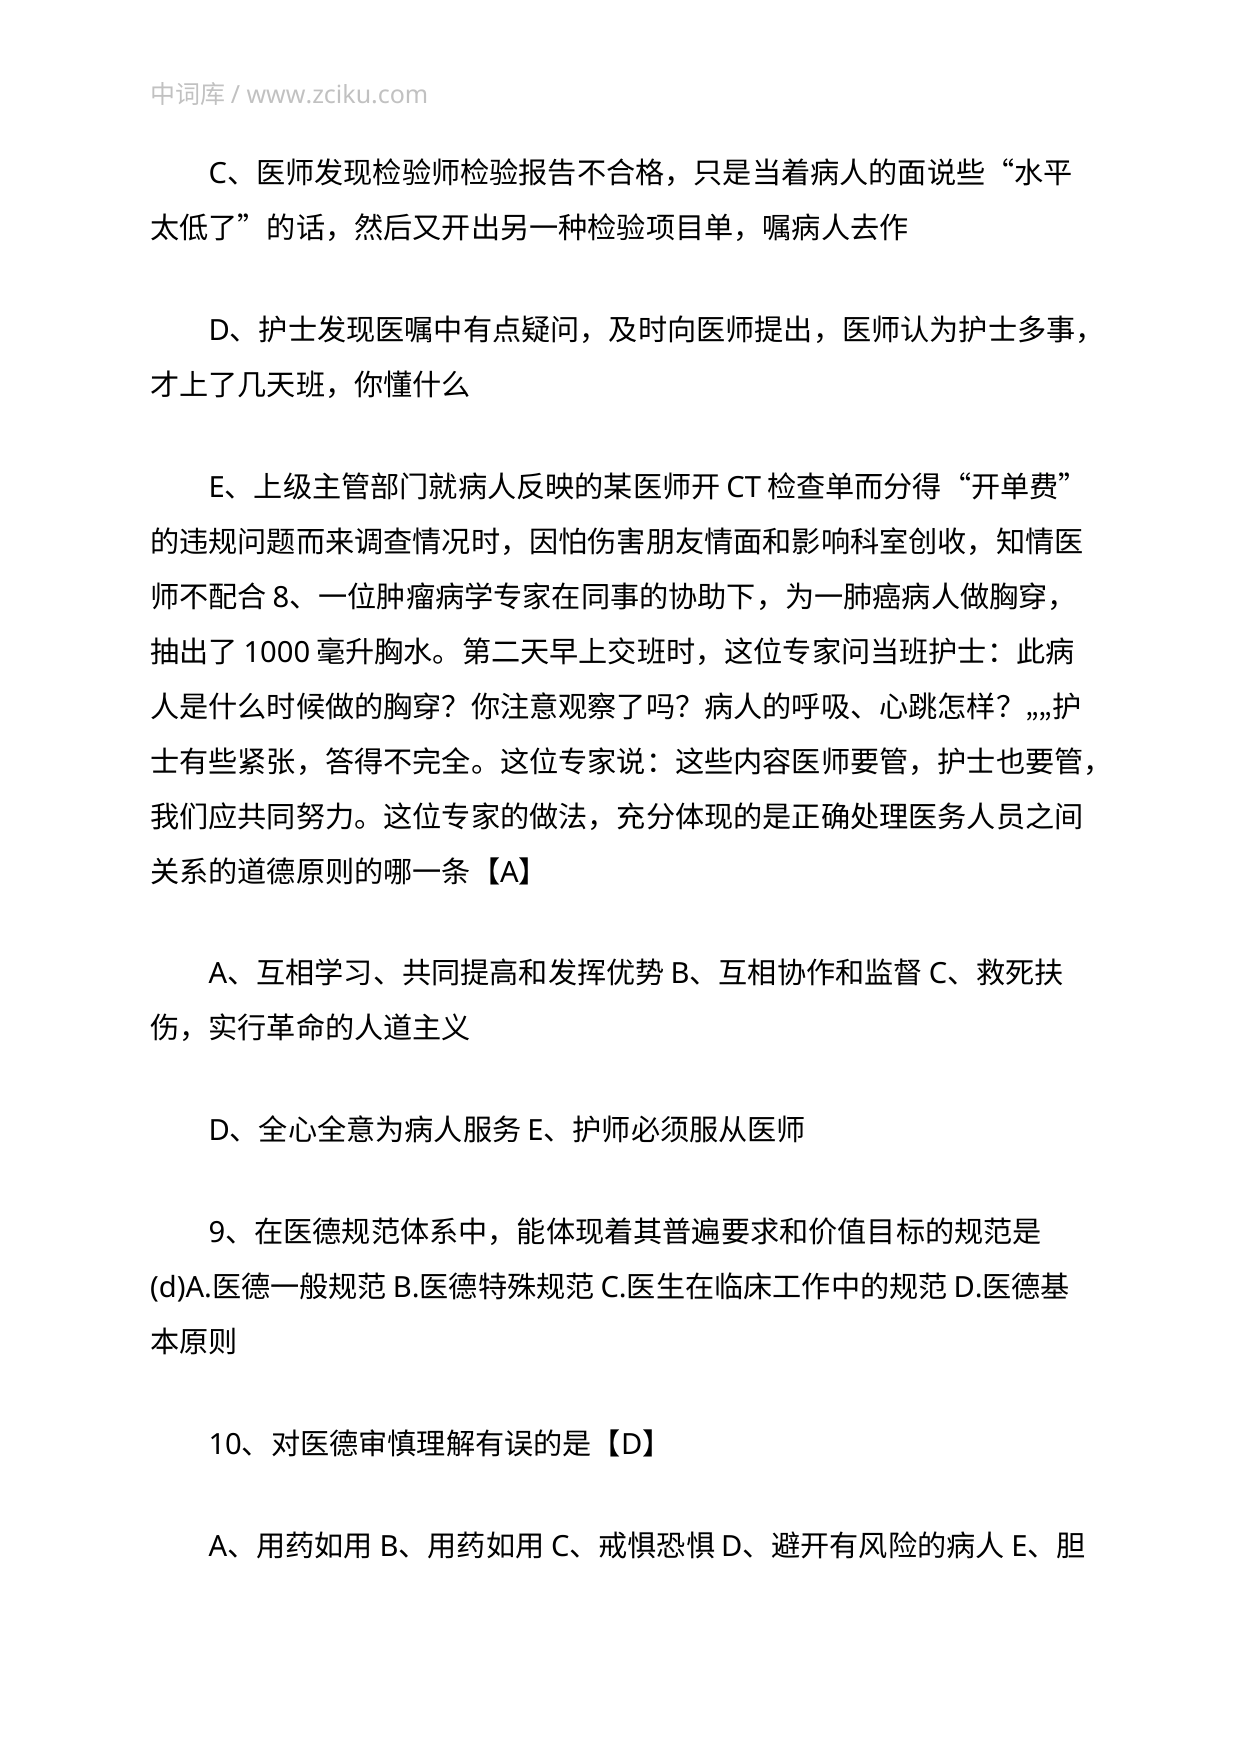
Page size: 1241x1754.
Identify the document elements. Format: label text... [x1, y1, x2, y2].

text D、护士发现医嘱中有点疑问，及时向医师提出，医师认为护士多事，才上了几天班，你懂什么 [150, 307, 1090, 404]
text A、互相学习、共同提高和发挥优势B、互相协作和监督C、救死扶伤，实行革命的人道主义 [150, 950, 1090, 1047]
text D、全心全意为病人服务E、护师必须服从医师 [150, 1107, 1090, 1149]
text E、上级主管部门就病人反映的某医师开CT检查单而分得“开单费”的违规问题而来调查情况时，因怕伤害朋友情面和影响科室创收，知情医师不配合8、一位肿瘤病学专家在同事的协助下，为一肺癌病人做胸穿，抽出了1000毫升胸水。第二天早上交班时，这位专家问当班护士：此病人是什么时候做的胸穿？你注意观察了吗？病人的呼吸、心跳怎样？„„护士有些紧张，答得不完全。这位专家说：这些内容医师要管，护士也要管，我们应共同努力。这位专家的做法，充分体现的是正确处理医务人员之间关系的道德原则的哪一条【A】 [150, 463, 1090, 891]
text 9、在医德规范体系中，能体现着其普遍要求和价值目标的规范是(d)A.医德一般规范B.医德特殊规范C.医生在临床工作中的规范D.医德基本原则 [150, 1209, 1090, 1361]
text 10、对医德审慎理解有误的是【D】 [150, 1421, 1090, 1463]
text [150, 1523, 1090, 1565]
text C、医师发现检验师检验报告不合格，只是当着病人的面说些“水平太低了”的话，然后又开出另一种检验项目单，嘱病人去作 [150, 150, 1090, 247]
